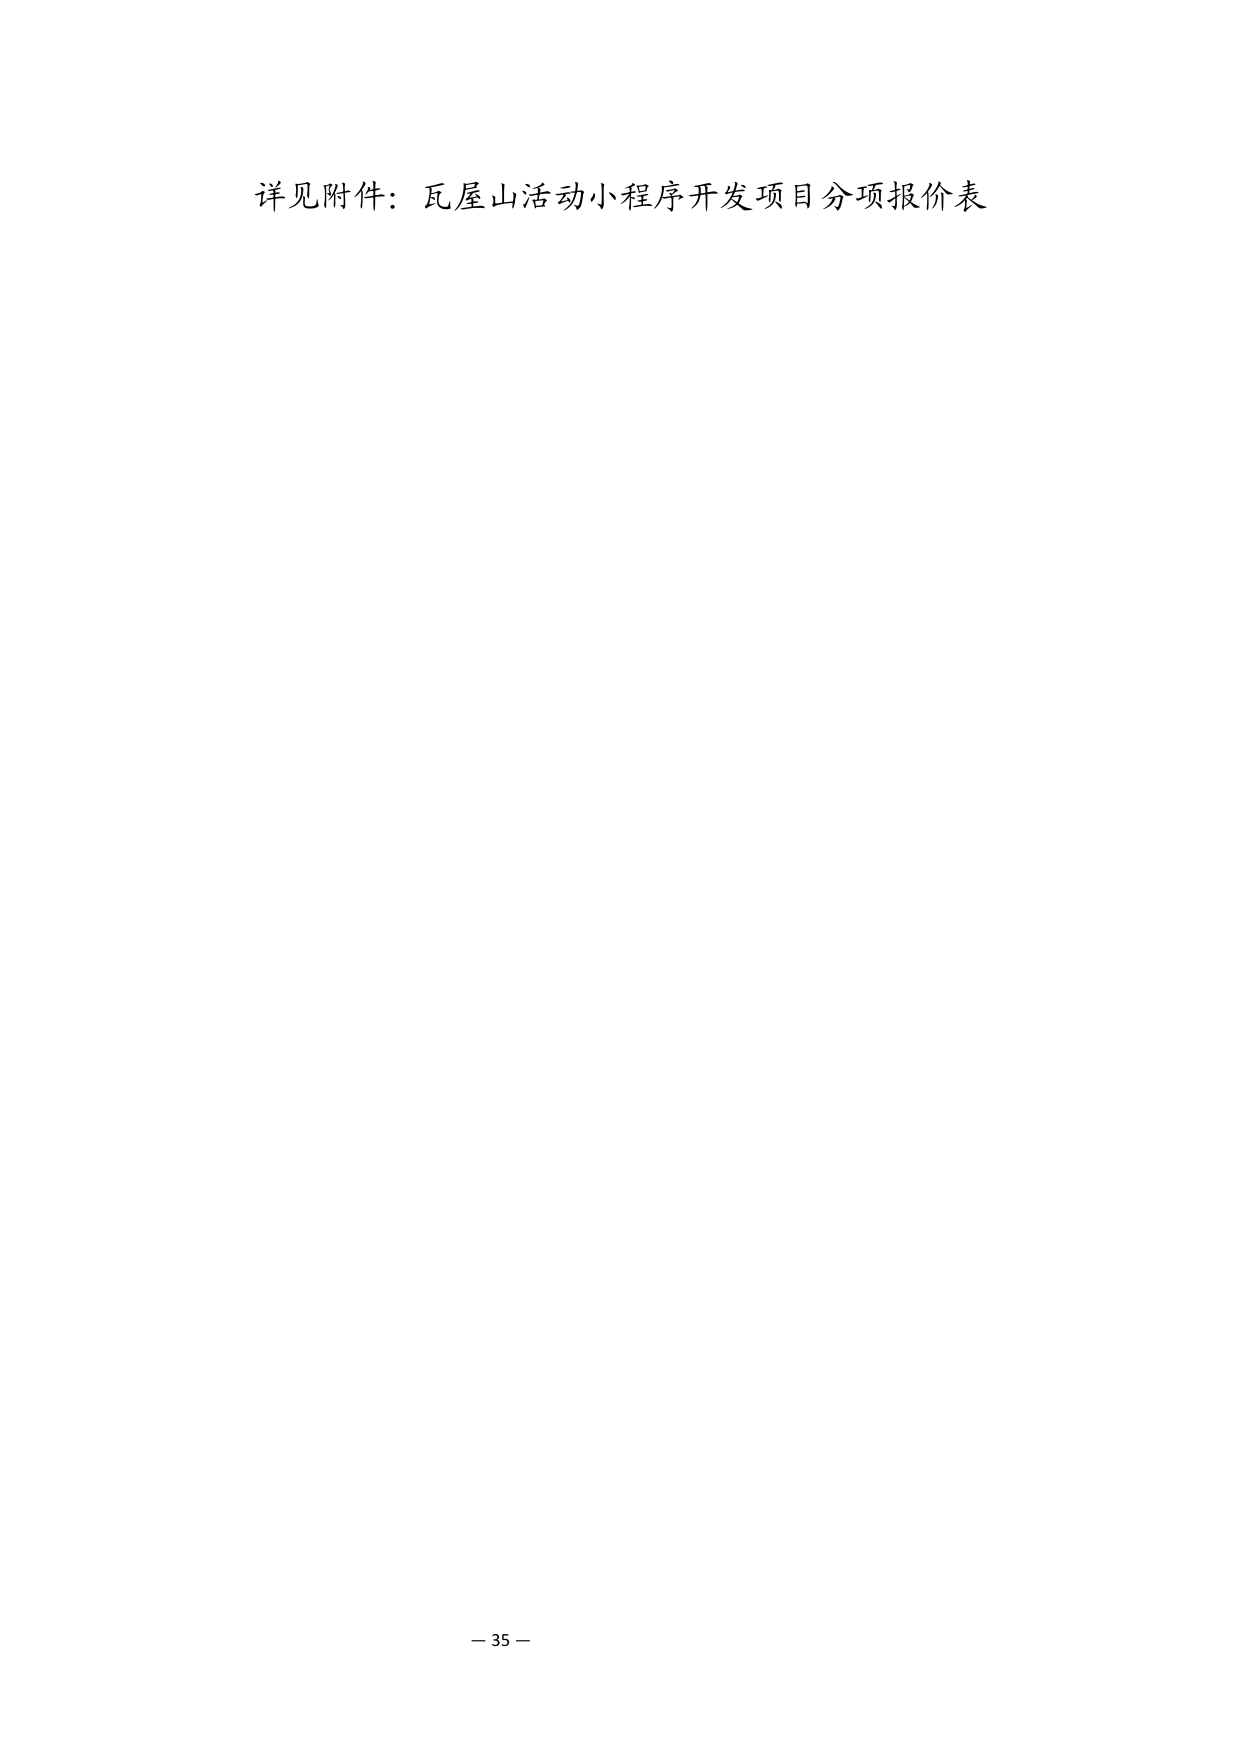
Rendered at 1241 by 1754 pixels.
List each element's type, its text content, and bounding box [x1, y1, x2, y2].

text 详见附件：瓦屋山活动小程序开发项目分项报价表 [187, 162, 1053, 227]
